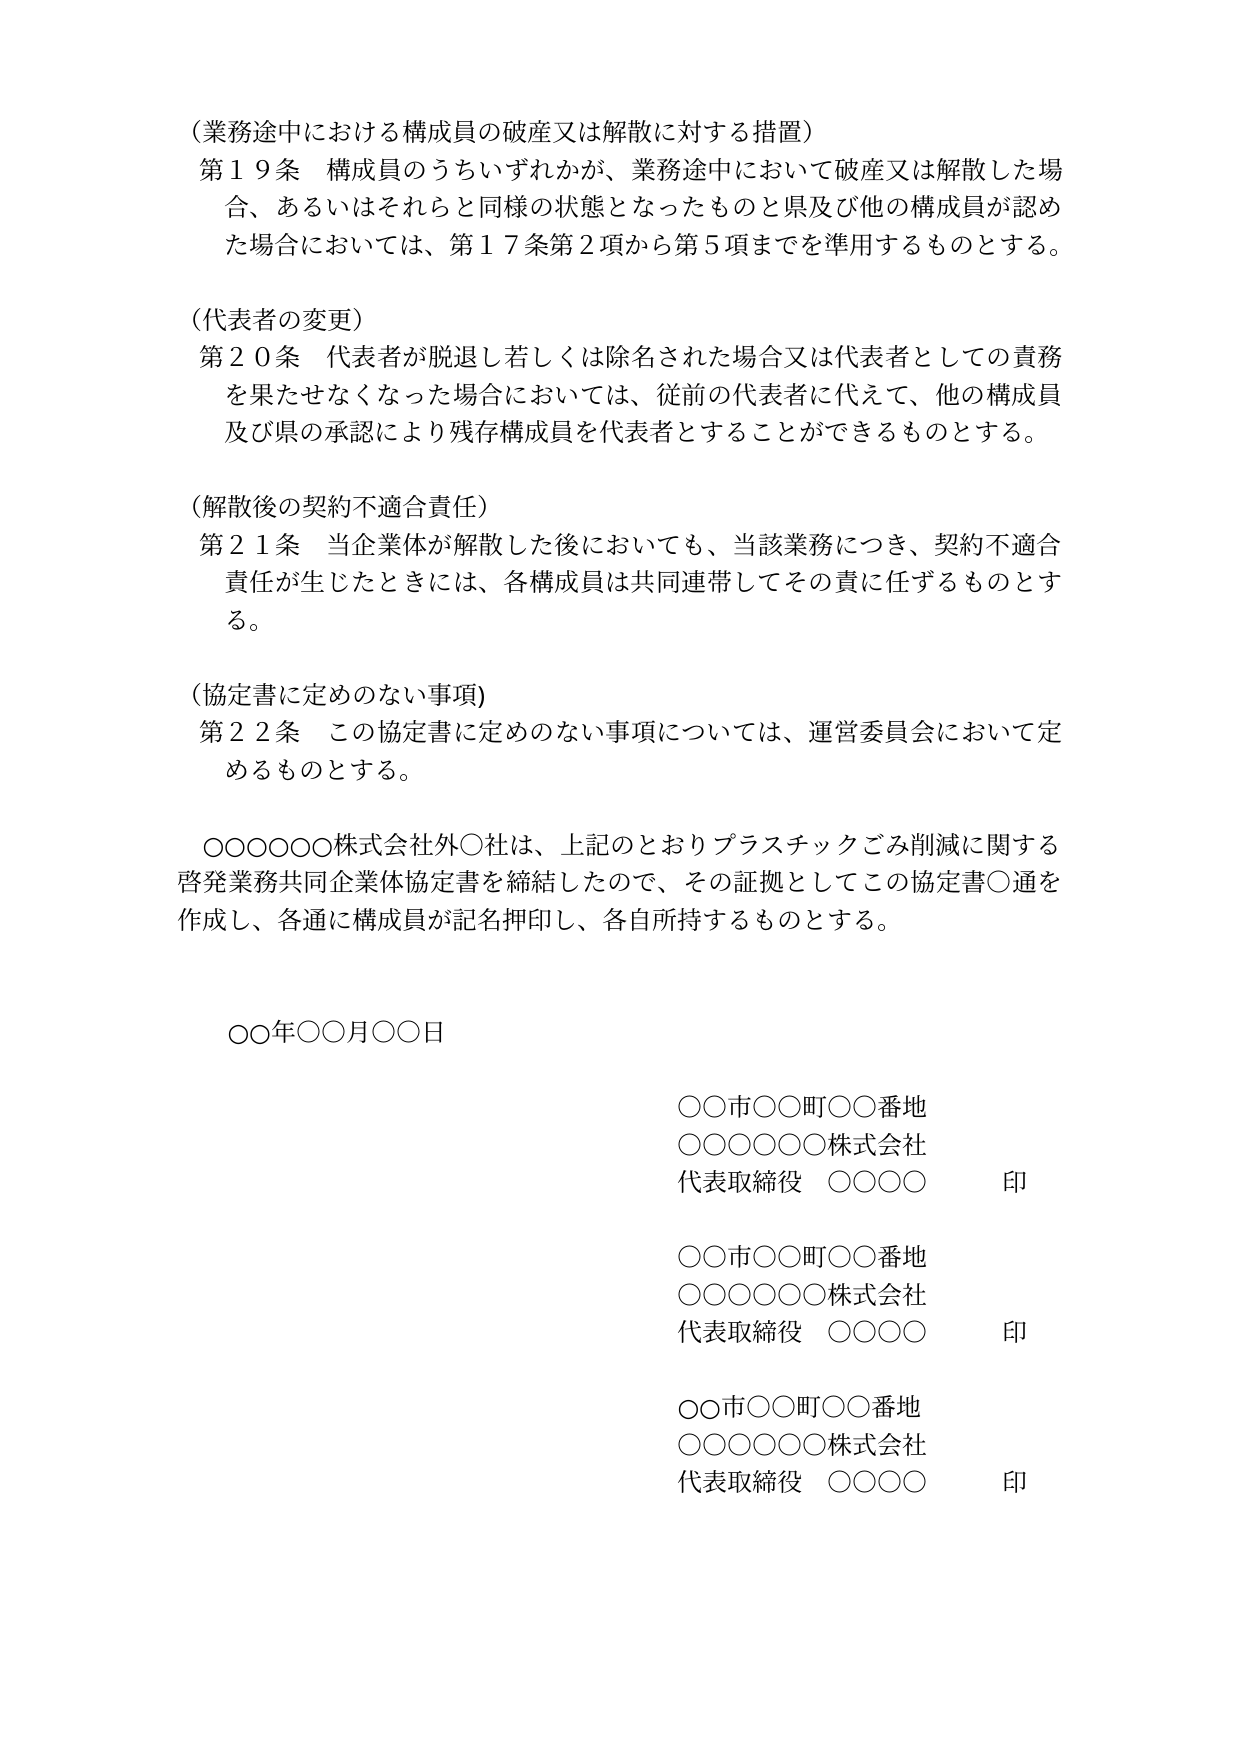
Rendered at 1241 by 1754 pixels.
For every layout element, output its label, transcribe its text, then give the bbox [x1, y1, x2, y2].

text 第１９条 構成員のうちいずれかが、業務途中において破産又は解散した場合、あるいはそれらと同様の状態となったものと県及び他の構成員が認めた場合においては、第１７条第２項から第５項までを準用するものとする。 [199, 150, 1063, 262]
text （解散後の契約不適合責任） [177, 487, 1063, 525]
text ○○市○○町○○番地 [177, 1237, 1063, 1275]
text 第２０条 代表者が脱退し若しくは除名された場合又は代表者としての責務を果たせなくなった場合においては、従前の代表者に代えて、他の構成員及び県の承認により残存構成員を代表者とすることができるものとする。 [199, 337, 1063, 450]
text （業務途中における構成員の破産又は解散に対する措置） [177, 112, 1063, 150]
text 代表取締役 ○○○○ 印 [177, 1162, 1063, 1200]
text ○○○○○○株式会社 [177, 1425, 1063, 1462]
text ○○○○○○株式会社 [177, 1125, 1063, 1162]
text ○○○○○○株式会社 [177, 1275, 1063, 1312]
text 代表取締役 ○○○○ 印 [177, 1462, 1063, 1500]
text ○○○○○○株式会社外○社は、上記のとおりプラスチックごみ削減に関する啓発業務共同企業体協定書を締結したので、その証拠としてこの協定書○通を作成し、各通に構成員が記名押印し、各自所持するものとする。 [177, 825, 1063, 937]
text ○○市○○町○○番地 [177, 1387, 1063, 1425]
text ○○市○○町○○番地 [177, 1087, 1063, 1125]
text 第２２条 この協定書に定めのない事項については、運営委員会において定めるものとする。 [199, 712, 1063, 787]
text 代表取締役 ○○○○ 印 [177, 1312, 1063, 1350]
text （協定書に定めのない事項) [177, 675, 1063, 712]
text ○○年○○月○○日 [177, 1012, 1063, 1050]
text 第２１条 当企業体が解散した後においても、当該業務につき、契約不適合責任が生じたときには、各構成員は共同連帯してその責に任ずるものとする。 [199, 525, 1063, 637]
text （代表者の変更） [177, 300, 1063, 337]
